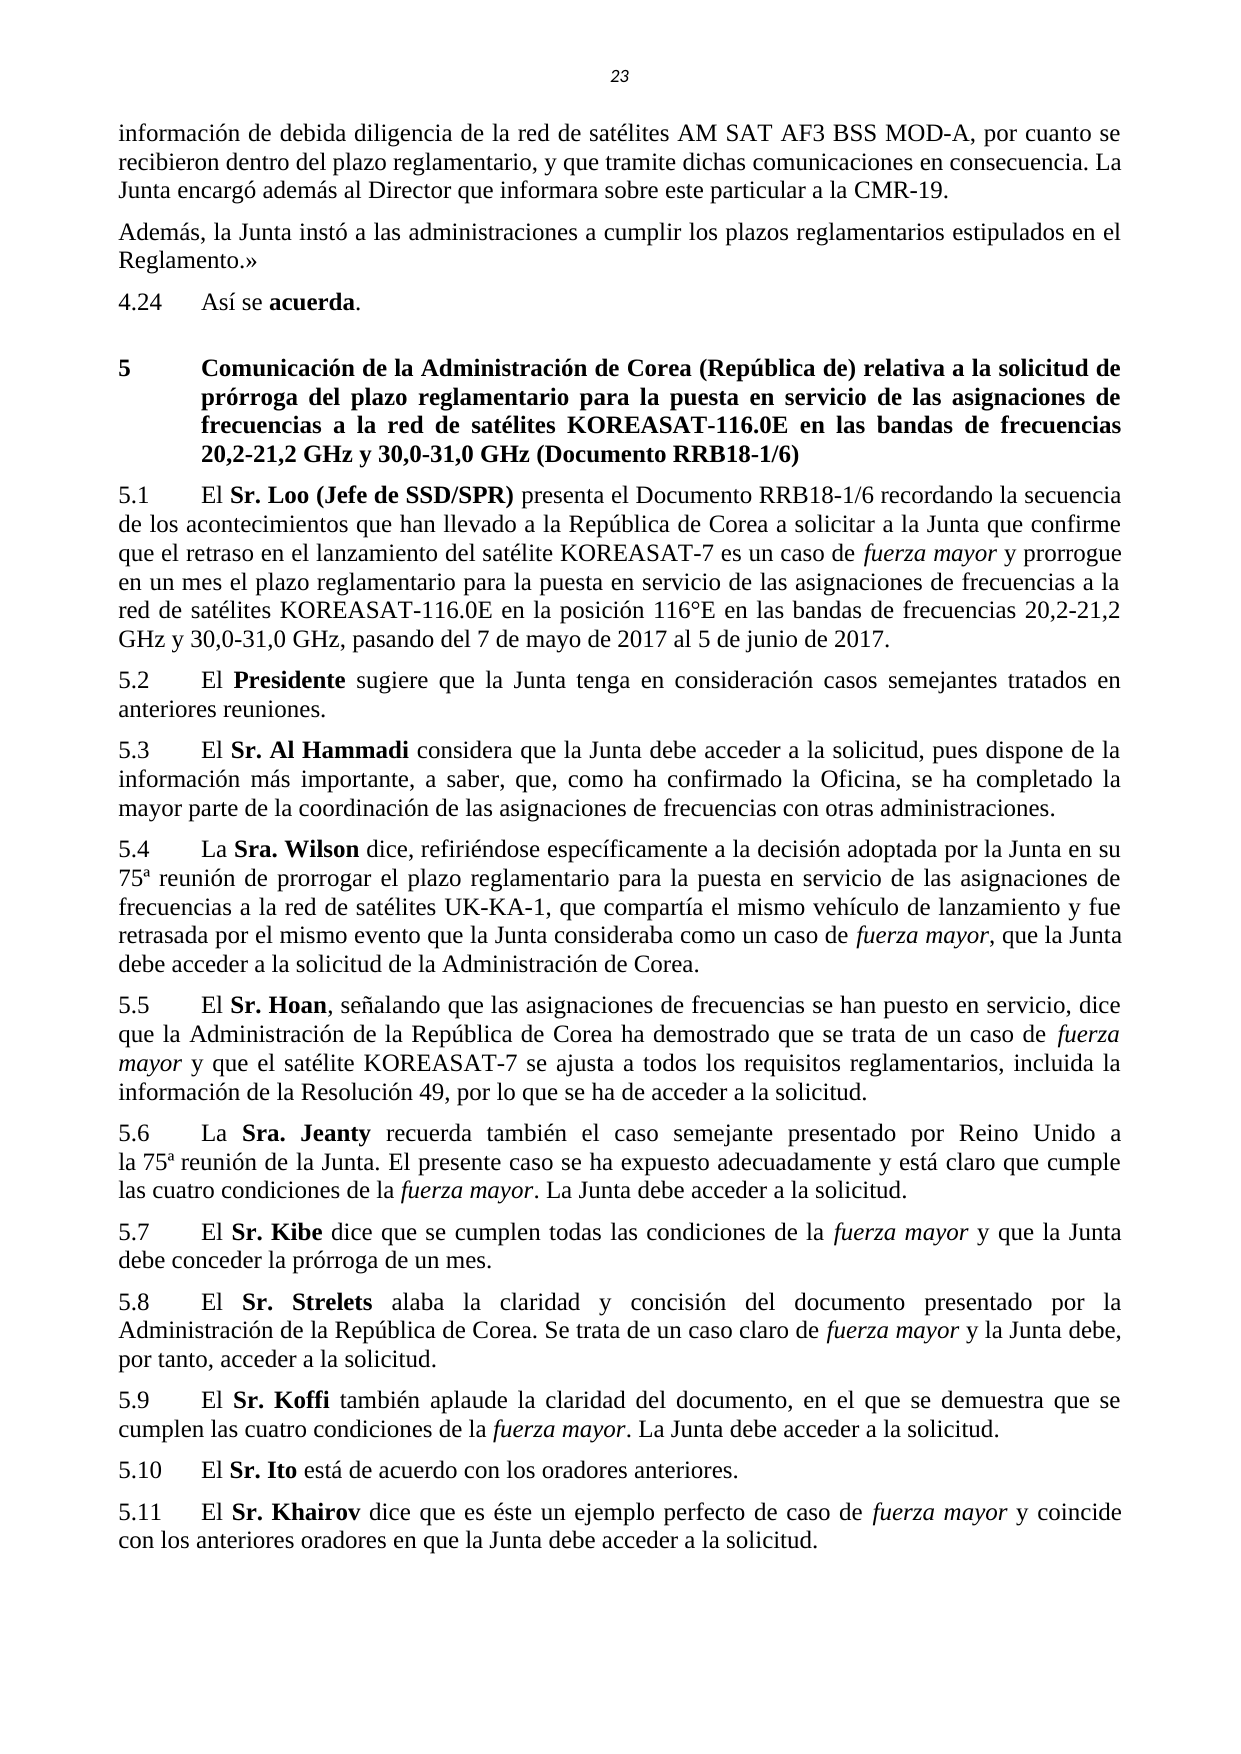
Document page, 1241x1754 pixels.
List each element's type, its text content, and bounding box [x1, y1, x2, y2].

text 5.1 El Sr. Loo (Jefe de SSD/SPR) presenta el Documento RRB18-1/6 recordando la secuencia de los acontecimientos que han llevado a la República de Corea a solicitar a la Junta que confirme que el retraso en el lanzamiento del satélite KOREASAT-7 es un caso de fuerza mayor y prorrogue en un mes el plazo reglamentario para la puesta en servicio de las asignaciones de frecuencias a la red de satélites KOREASAT-116.0E en la posición 116°E en las bandas de frecuencias 20,2-21,2 GHz y 30,0-31,0 GHz, pasando del 7 de mayo de 2017 al 5 de junio de 2017. [118, 481, 1122, 653]
text 4.24 Así se acuerda. [118, 287, 1122, 316]
text 5 Comunicación de la Administración de Corea (República de) relativa a la solicitud de prórroga del plazo reglamentario para la puesta en servicio de las asignaciones de frecuencias a la red de satélites KOREASAT-116.0E en las bandas de frecuencias 20,2-21,2 GHz y 30,0-31,0 GHz (Documento RRB18-1/6) [118, 353, 1122, 468]
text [118, 118, 1122, 204]
text 5.4 La Sra. Wilson dice, refiriéndose específicamente a la decisión adoptada por la Junta en su 75ª reunión de prorrogar el plazo reglamentario para la puesta en servicio de las asignaciones de frecuencias a la red de satélites UK-KA-1, que compartía el mismo vehículo de lanzamiento y fue retrasada por el mismo evento que la Junta consideraba como un caso de fuerza mayor, que la Junta debe acceder a la solicitud de la Administración de Corea. [118, 834, 1122, 978]
text Además, la Junta instó a las administraciones a cumplir los plazos reglamentarios estipulados en el Reglamento.» [118, 217, 1122, 274]
text 5.2 El Presidente sugiere que la Junta tenga en consideración casos semejantes tratados en anteriores reuniones. [118, 666, 1122, 723]
text 5.9 El Sr. Koffi también aplaude la claridad del documento, en el que se demuestra que se cumplen las cuatro condiciones de la fuerza mayor. La Junta debe acceder a la solicitud. [118, 1386, 1122, 1443]
text 5.11 El Sr. Khairov dice que es éste un ejemplo perfecto de caso de fuerza mayor y coincide con los anteriores oradores en que la Junta debe acceder a la solicitud. [118, 1497, 1122, 1554]
text 5.7 El Sr. Kibe dice que se cumplen todas las condiciones de la fuerza mayor y que la Junta debe conceder la prórroga de un mes. [118, 1217, 1122, 1274]
text 5.6 La Sra. Jeanty recuerda también el caso semejante presentado por Reino Unido a la 75ª reunión de la Junta. El presente caso se ha expuesto adecuadamente y está claro que cumple las cuatro condiciones de la fuerza mayor. La Junta debe acceder a la solicitud. [118, 1118, 1122, 1204]
text 5.3 El Sr. Al Hammadi considera que la Junta debe acceder a la solicitud, pues dispone de la información más importante, a saber, que, como ha confirmado la Oficina, se ha completado la mayor parte de la coordinación de las asignaciones de frecuencias con otras administraciones. [118, 736, 1122, 822]
text 5.8 El Sr. Strelets alaba la claridad y concisión del documento presentado por la Administración de la República de Corea. Se trata de un caso claro de fuerza mayor y la Junta debe, por tanto, acceder a la solicitud. [118, 1287, 1122, 1373]
text 5.10 El Sr. Ito está de acuerdo con los oradores anteriores. [118, 1456, 1122, 1484]
text 5.5 El Sr. Hoan, señalando que las asignaciones de frecuencias se han puesto en servicio, dice que la Administración de la República de Corea ha demostrado que se trata de un caso de fuerza mayor y que el satélite KOREASAT-7 se ajusta a todos los requisitos reglamentarios, incluida la información de la Resolución 49, por lo que se ha de acceder a la solicitud. [118, 991, 1122, 1106]
